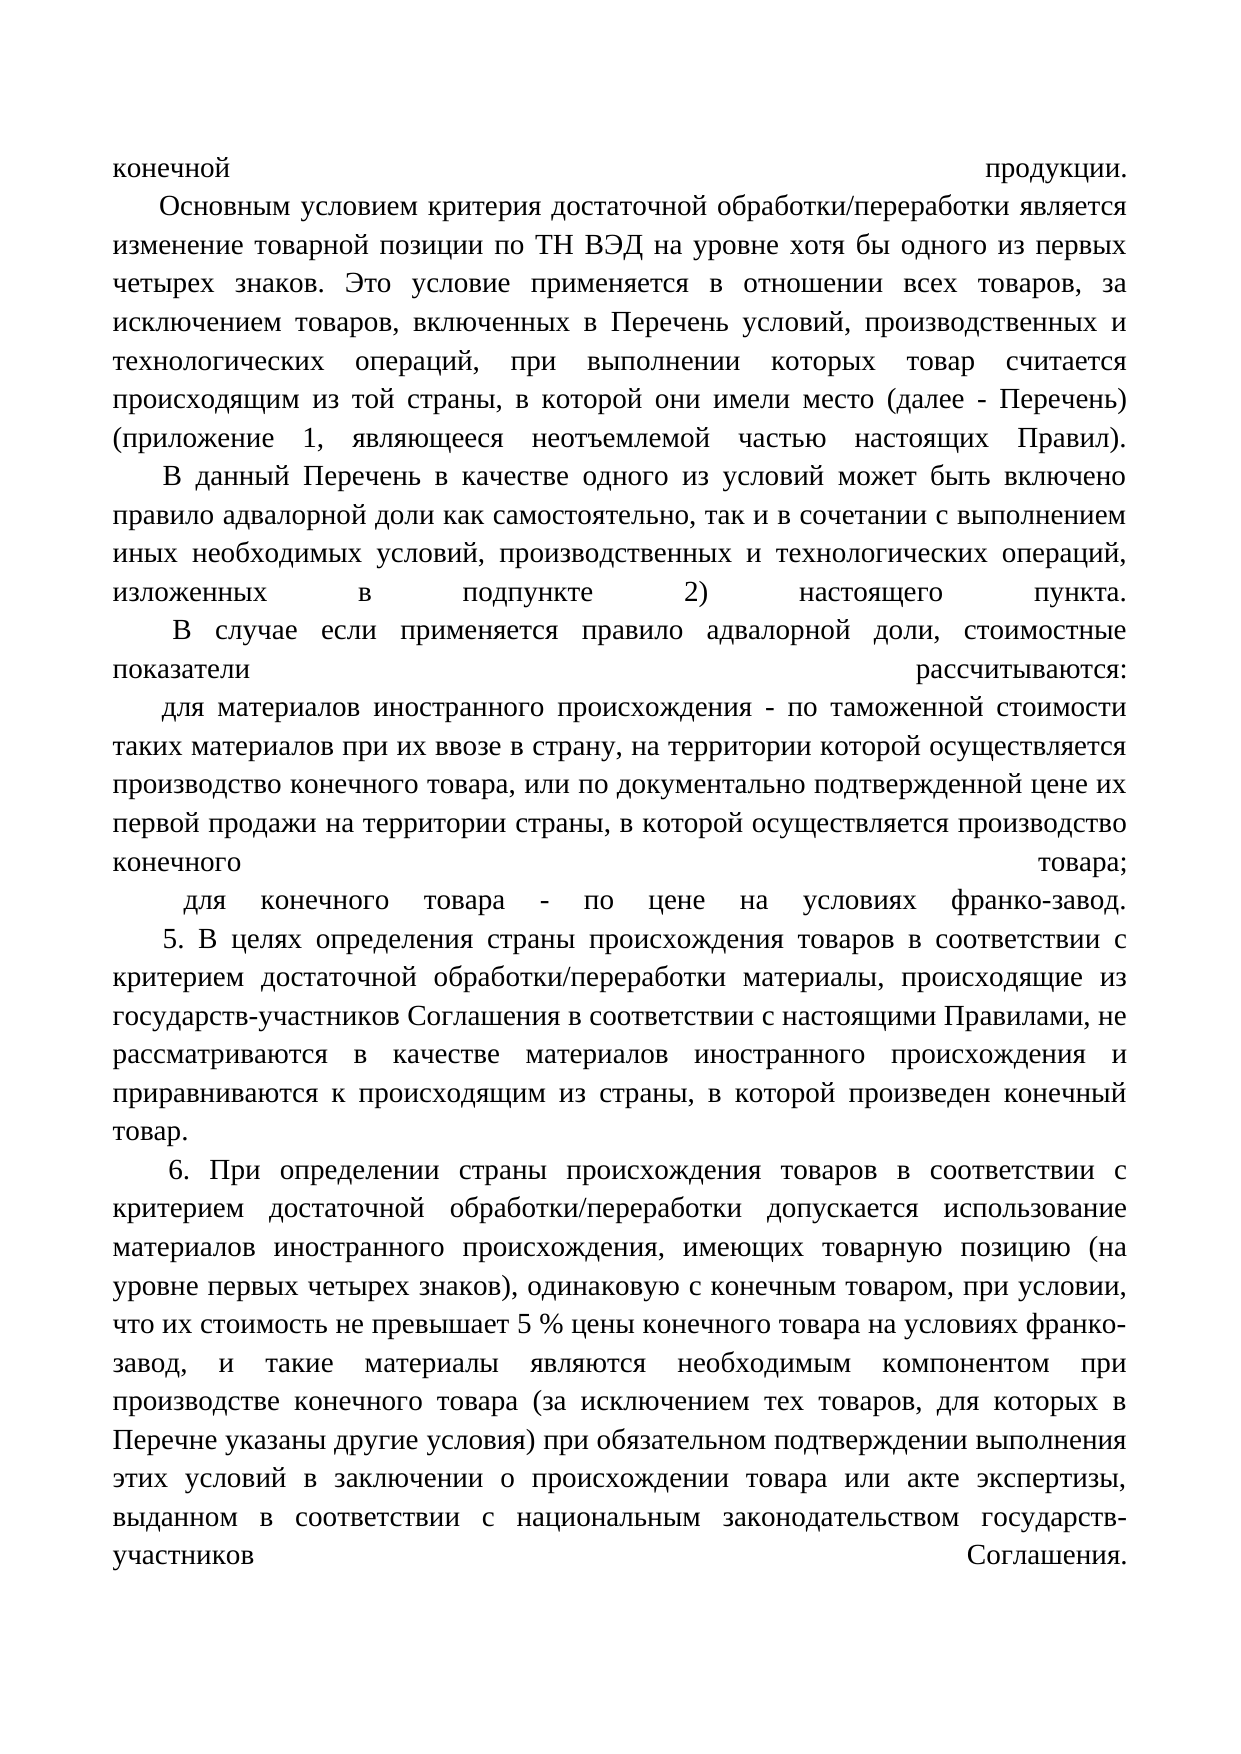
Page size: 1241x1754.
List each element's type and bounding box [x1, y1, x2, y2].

text [112, 150, 1128, 1571]
